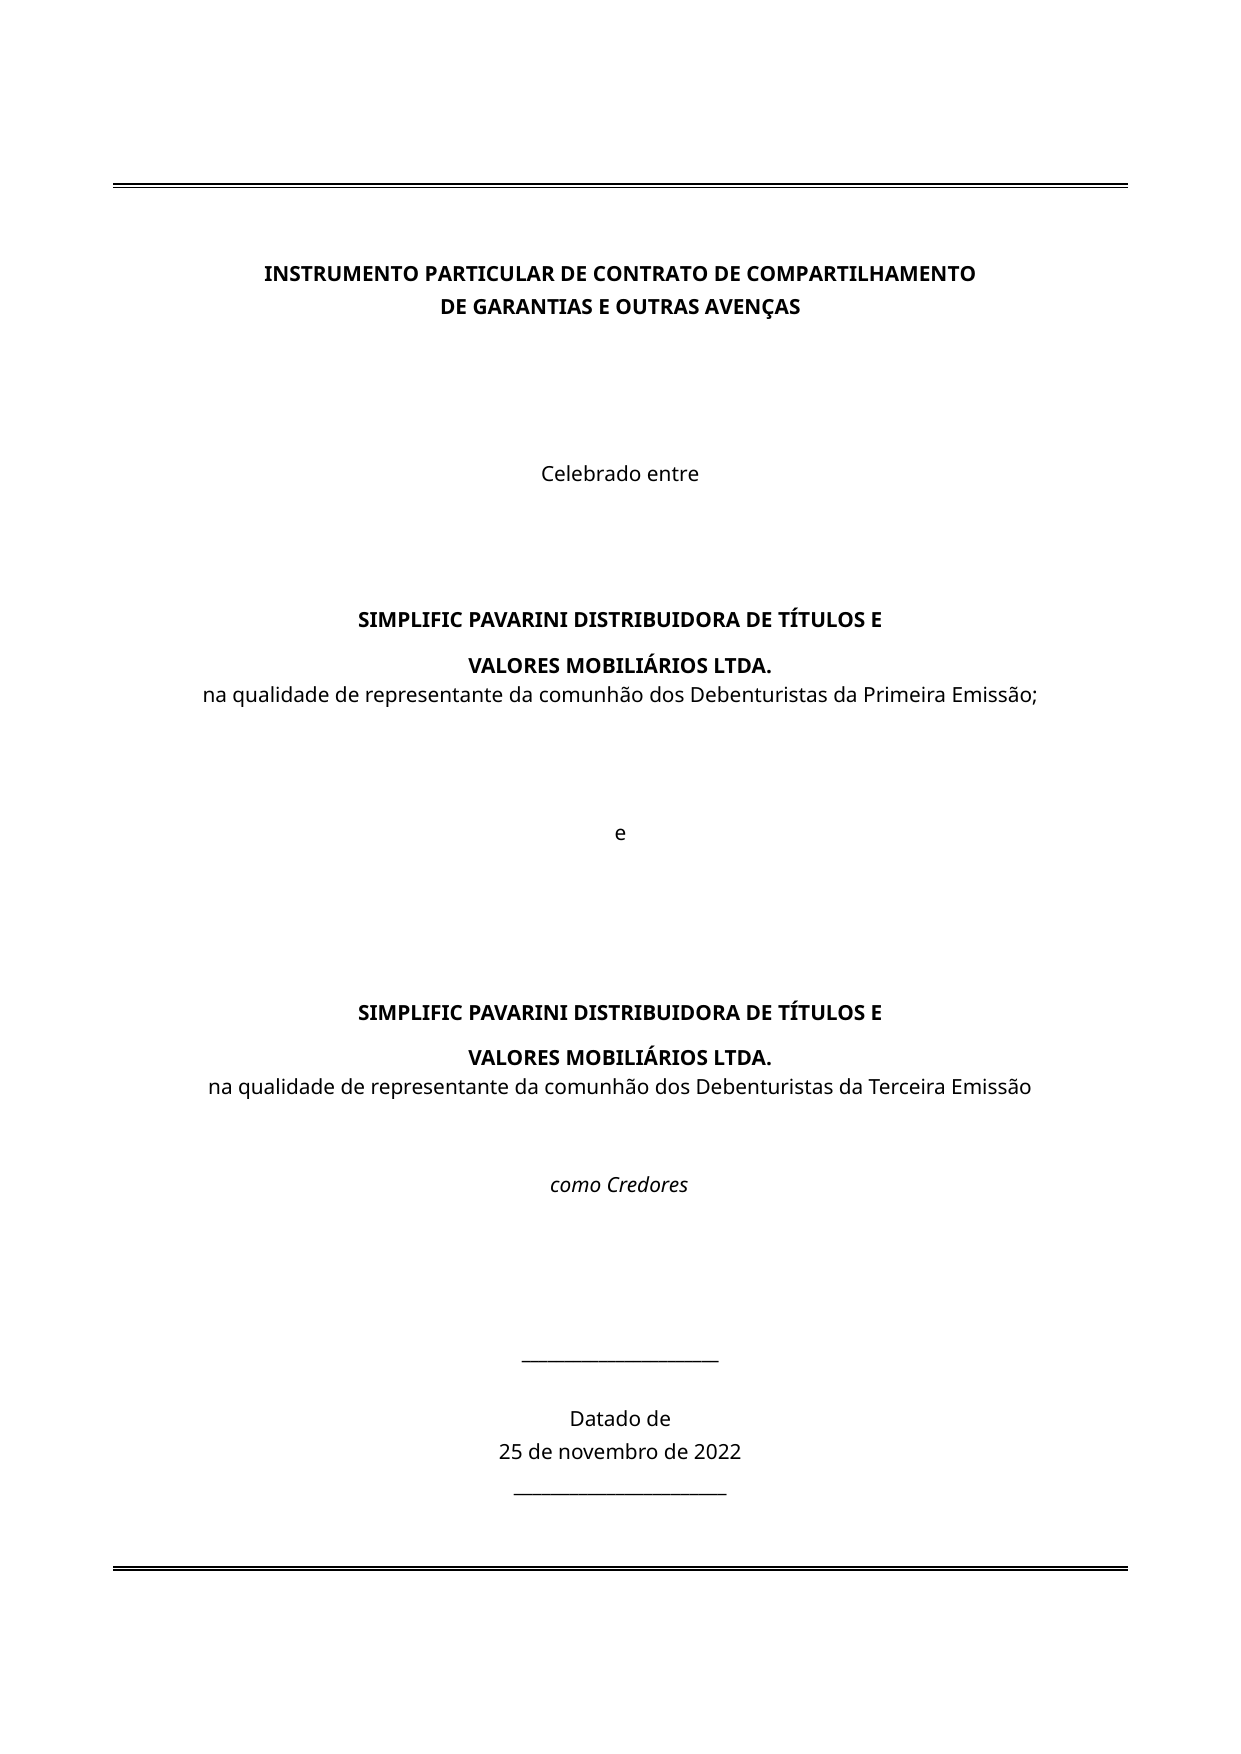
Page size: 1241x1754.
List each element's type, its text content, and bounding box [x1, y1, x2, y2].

text como Credores [112, 1166, 1128, 1199]
text _______________________ [112, 1333, 1128, 1366]
text VALORES MOBILIÁRIOS LTDA. [112, 1039, 1128, 1072]
text 25 de novembro de 2022 [112, 1433, 1128, 1466]
text VALORES MOBILIÁRIOS LTDA. [112, 646, 1128, 680]
text SIMPLIFIC PAVARINI DISTRIBUIDORA DE TÍTULOS E [112, 993, 1128, 1027]
text INSTRUMENTO PARTICULAR DE CONTRATO DE COMPARTILHAMENTO [112, 255, 1128, 288]
text na qualidade de representante da comunhão dos Debenturistas da Terceira Emissão [112, 1072, 1128, 1101]
text DE GARANTIAS E OUTRAS AVENÇAS [112, 288, 1128, 321]
text _______________________ [112, 1466, 1128, 1499]
text e [112, 814, 1128, 847]
text Celebrado entre [112, 455, 1128, 488]
text Datado de [112, 1399, 1128, 1433]
text na qualidade de representante da comunhão dos Debenturistas da Primeira Emissão; [112, 680, 1128, 708]
text SIMPLIFIC PAVARINI DISTRIBUIDORA DE TÍTULOS E [112, 601, 1128, 634]
